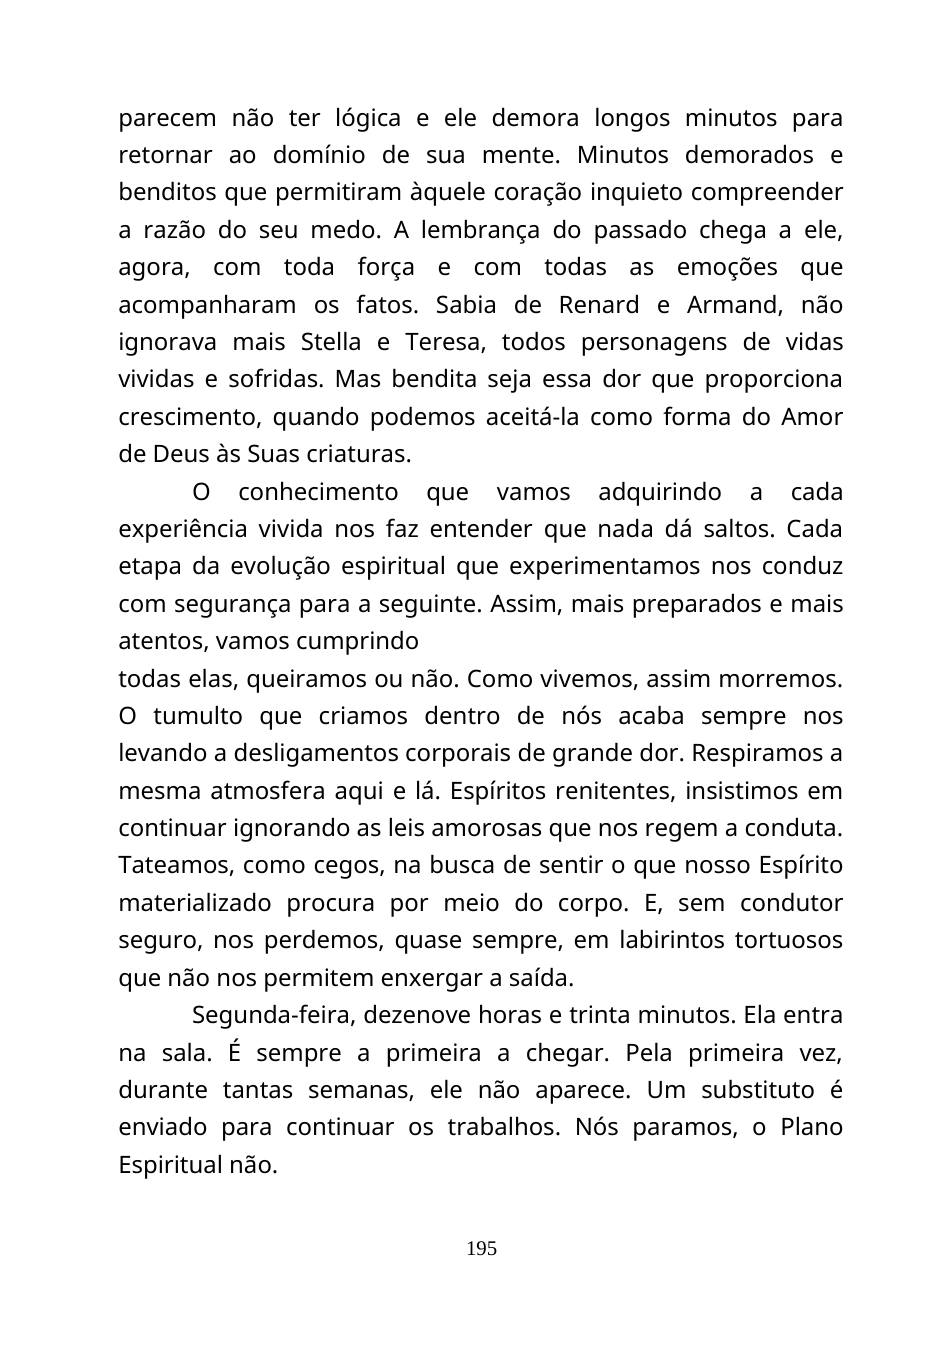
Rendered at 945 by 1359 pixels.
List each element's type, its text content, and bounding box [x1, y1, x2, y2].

text Segunda-feira, dezenove horas e trinta minutos. Ela entra na sala. É sempre a primeira a chegar. Pela primeira vez, durante tantas semanas, ele não aparece. Um substituto é enviado para continuar os trabalhos. Nós paramos, o Plano Espiritual não. [118, 998, 844, 1180]
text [118, 100, 844, 469]
text todas elas, queiramos ou não. Como vivemos, assim morremos. O tumulto que criamos dentro de nós acaba sempre nos levando a desligamentos corporais de grande dor. Respiramos a mesma atmosfera aqui e lá. Espíritos renitentes, insistimos em continuar ignorando as leis amorosas que nos regem a conduta. Tateamos, como cegos, na busca de sentir o que nosso Espírito materializado procura por meio do corpo. E, sem condutor seguro, nos perdemos, quase sempre, em labirintos tortuosos que não nos permitem enxergar a saída. [118, 661, 844, 993]
text O conhecimento que vamos adquirindo a cada experiência vivida nos faz entender que nada dá saltos. Cada etapa da evolução espiritual que experimentamos nos conduz com segurança para a seguinte. Assim, mais preparados e mais atentos, vamos cumprindo [118, 474, 844, 657]
